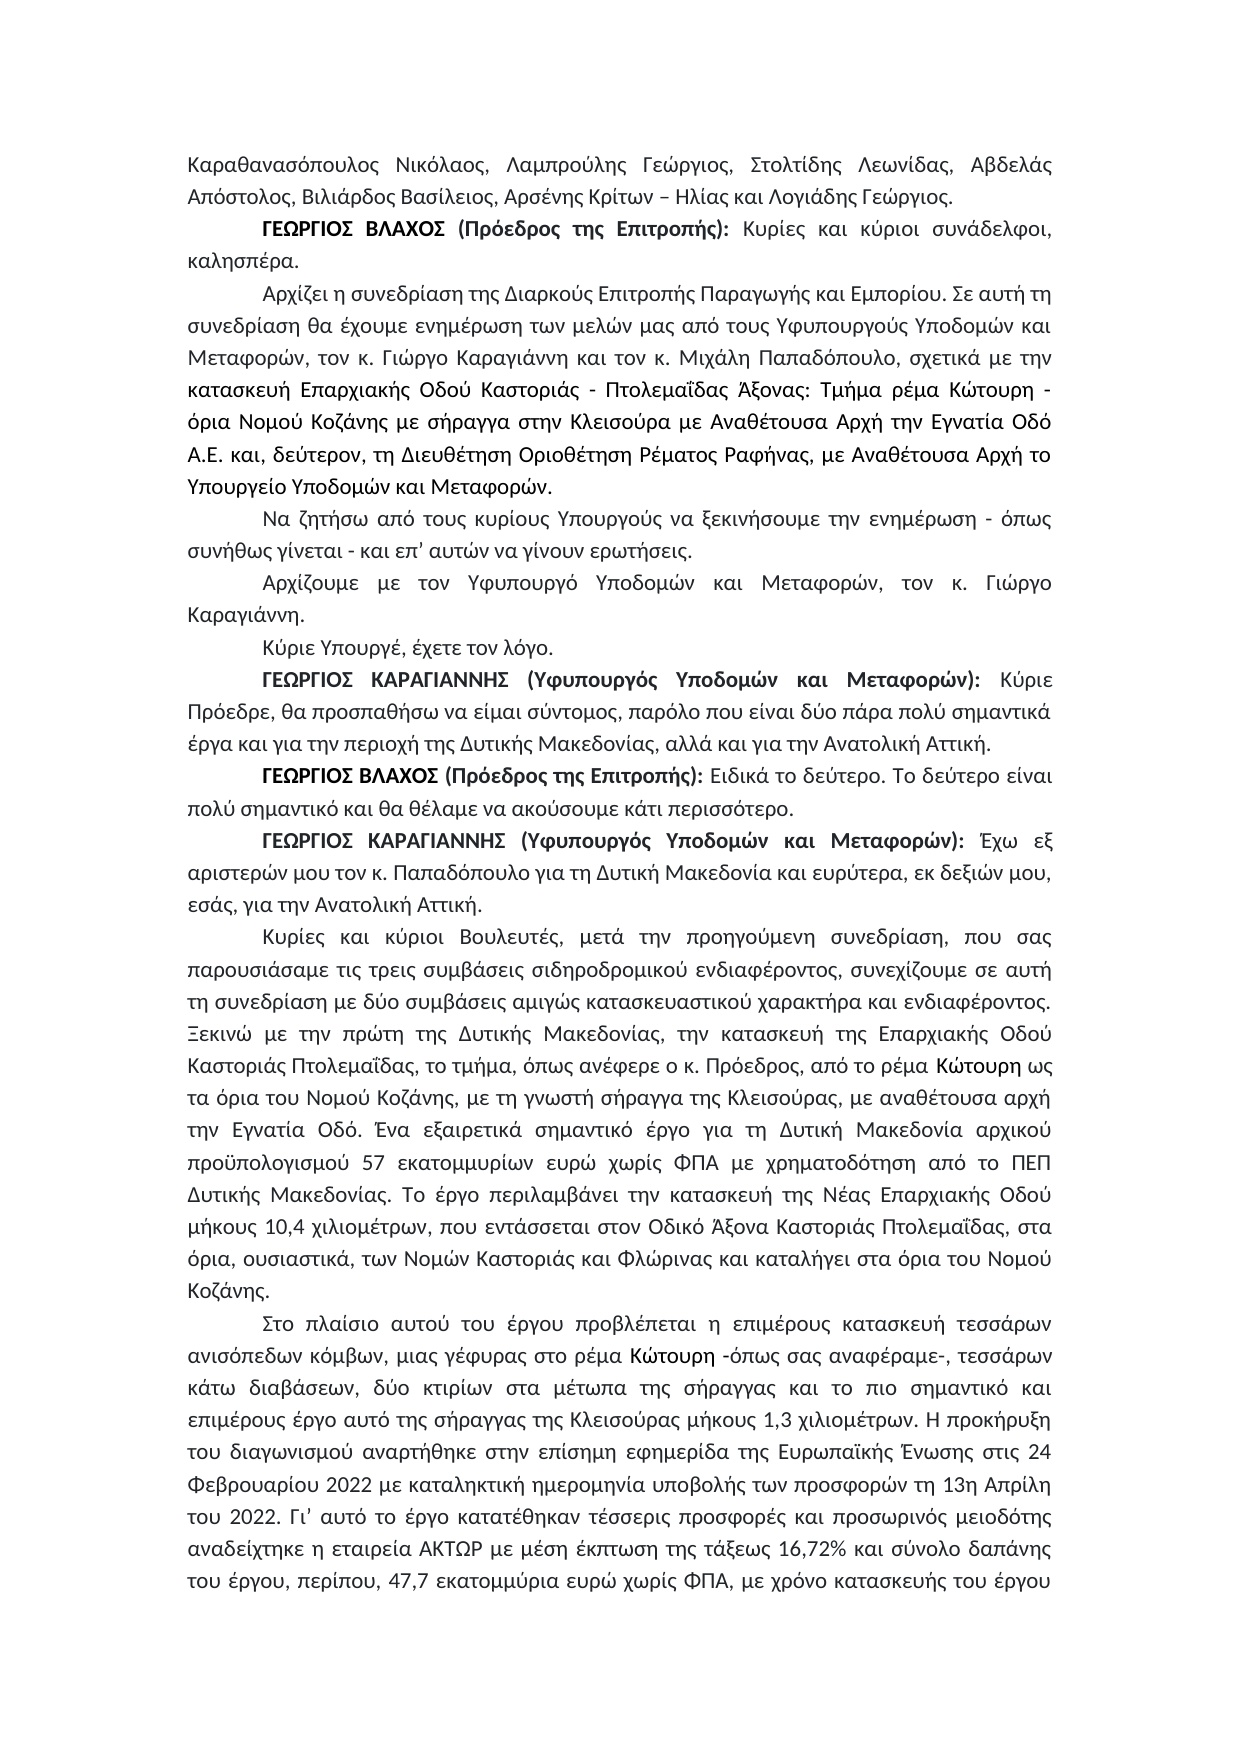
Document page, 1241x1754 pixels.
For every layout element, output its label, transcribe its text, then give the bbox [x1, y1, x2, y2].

text Να ζητήσω από τους κυρίους Υπουργούς να ξεκινήσουμε την ενημέρωση - όπως συνήθως γίνεται - και επ’ αυτών να γίνουν ερωτήσεις. [187, 504, 1053, 564]
text Κυρίες και κύριοι Βουλευτές, μετά την προηγούμενη συνεδρίαση, που σας παρουσιάσαμε τις τρεις συμβάσεις σιδηροδρομικού ενδιαφέροντος, συνεχίζουμε σε αυτή τη συνεδρίαση με δύο συμβάσεις αμιγώς κατασκευαστικού χαρακτήρα και ενδιαφέροντος. Ξεκινώ με την πρώτη της Δυτικής Μακεδονίας, την κατασκευή της Επαρχιακής Οδού Καστοριάς Πτολεμαΐδας, το τμήμα, όπως ανέφερε ο κ. Πρόεδρος, από το ρέμα Κώτουρη ως τα όρια του Νομού Κοζάνης, με τη γνωστή σήραγγα της Κλεισούρας, με αναθέτουσα αρχή την Εγνατία Οδό. Ένα εξαιρετικά σημαντικό έργο για τη Δυτική Μακεδονία αρχικού προϋπολογισμού 57 εκατομμυρίων ευρώ χωρίς ΦΠΑ με χρηματοδότηση από το ΠΕΠ Δυτικής Μακεδονίας. Το έργο περιλαμβάνει την κατασκευή της Νέας Επαρχιακής Οδού μήκους 10,4 χιλιομέτρων, που εντάσσεται στον Οδικό Άξονα Καστοριάς Πτολεμαΐδας, στα όρια, ουσιαστικά, των Νομών Καστοριάς και Φλώρινας και καταλήγει στα όρια του Νομού Κοζάνης. [187, 922, 1053, 1304]
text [187, 150, 1053, 210]
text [187, 1309, 1053, 1594]
text ΓΕΩΡΓΙΟΣ ΒΛΑΧΟΣ (Πρόεδρος της Επιτροπής): Ειδικά το δεύτερο. Το δεύτερο είναι πολύ σημαντικό και θα θέλαμε να ακούσουμε κάτι περισσότερο. [187, 762, 1053, 822]
text ΓΕΩΡΓΙΟΣ ΚΑΡΑΓΙΑΝΝΗΣ (Υφυπουργός Υποδομών και Μεταφορών): Έχω εξ αριστερών μου τον κ. Παπαδόπουλο για τη Δυτική Μακεδονία και ευρύτερα, εκ δεξιών μου, εσάς, για την Ανατολική Αττική. [187, 826, 1053, 918]
text Αρχίζουμε με τον Υφυπουργό Υποδομών και Μεταφορών, τον κ. Γιώργο Καραγιάννη. [187, 568, 1053, 629]
text Αρχίζει η συνεδρίαση της Διαρκούς Επιτροπής Παραγωγής και Εμπορίου. Σε αυτή τη συνεδρίαση θα έχουμε ενημέρωση των μελών μας από τους Υφυπουργούς Υποδομών και Μεταφορών, τον κ. Γιώργο Καραγιάννη και τον κ. Μιχάλη Παπαδόπουλο, σχετικά με την κατασκευή Επαρχιακής Οδού Καστοριάς - Πτολεμαΐδας Άξονας: Τμήμα ρέμα Κώτουρη - όρια Νομού Κοζάνης με σήραγγα στην Κλεισούρα με Αναθέτουσα Αρχή την Εγνατία Οδό Α.Ε. και, δεύτερον, τη Διευθέτηση Οριοθέτηση Ρέματος Ραφήνας, με Αναθέτουσα Αρχή το Υπουργείο Υποδομών και Μεταφορών. [187, 279, 1053, 500]
text ΓΕΩΡΓΙΟΣ ΚΑΡΑΓΙΑΝΝΗΣ (Υφυπουργός Υποδομών και Μεταφορών): Κύριε Πρόεδρε, θα προσπαθήσω να είμαι σύντομος, παρόλο που είναι δύο πάρα πολύ σημαντικά έργα και για την περιοχή της Δυτικής Μακεδονίας, αλλά και για την Ανατολική Αττική. [187, 665, 1053, 757]
text Κύριε Υπουργέ, έχετε τον λόγο. [187, 633, 1053, 661]
text ΓΕΩΡΓΙΟΣ ΒΛΑΧΟΣ (Πρόεδρος της Επιτροπής): Κυρίες και κύριοι συνάδελφοι, καλησπέρα. [187, 214, 1053, 274]
